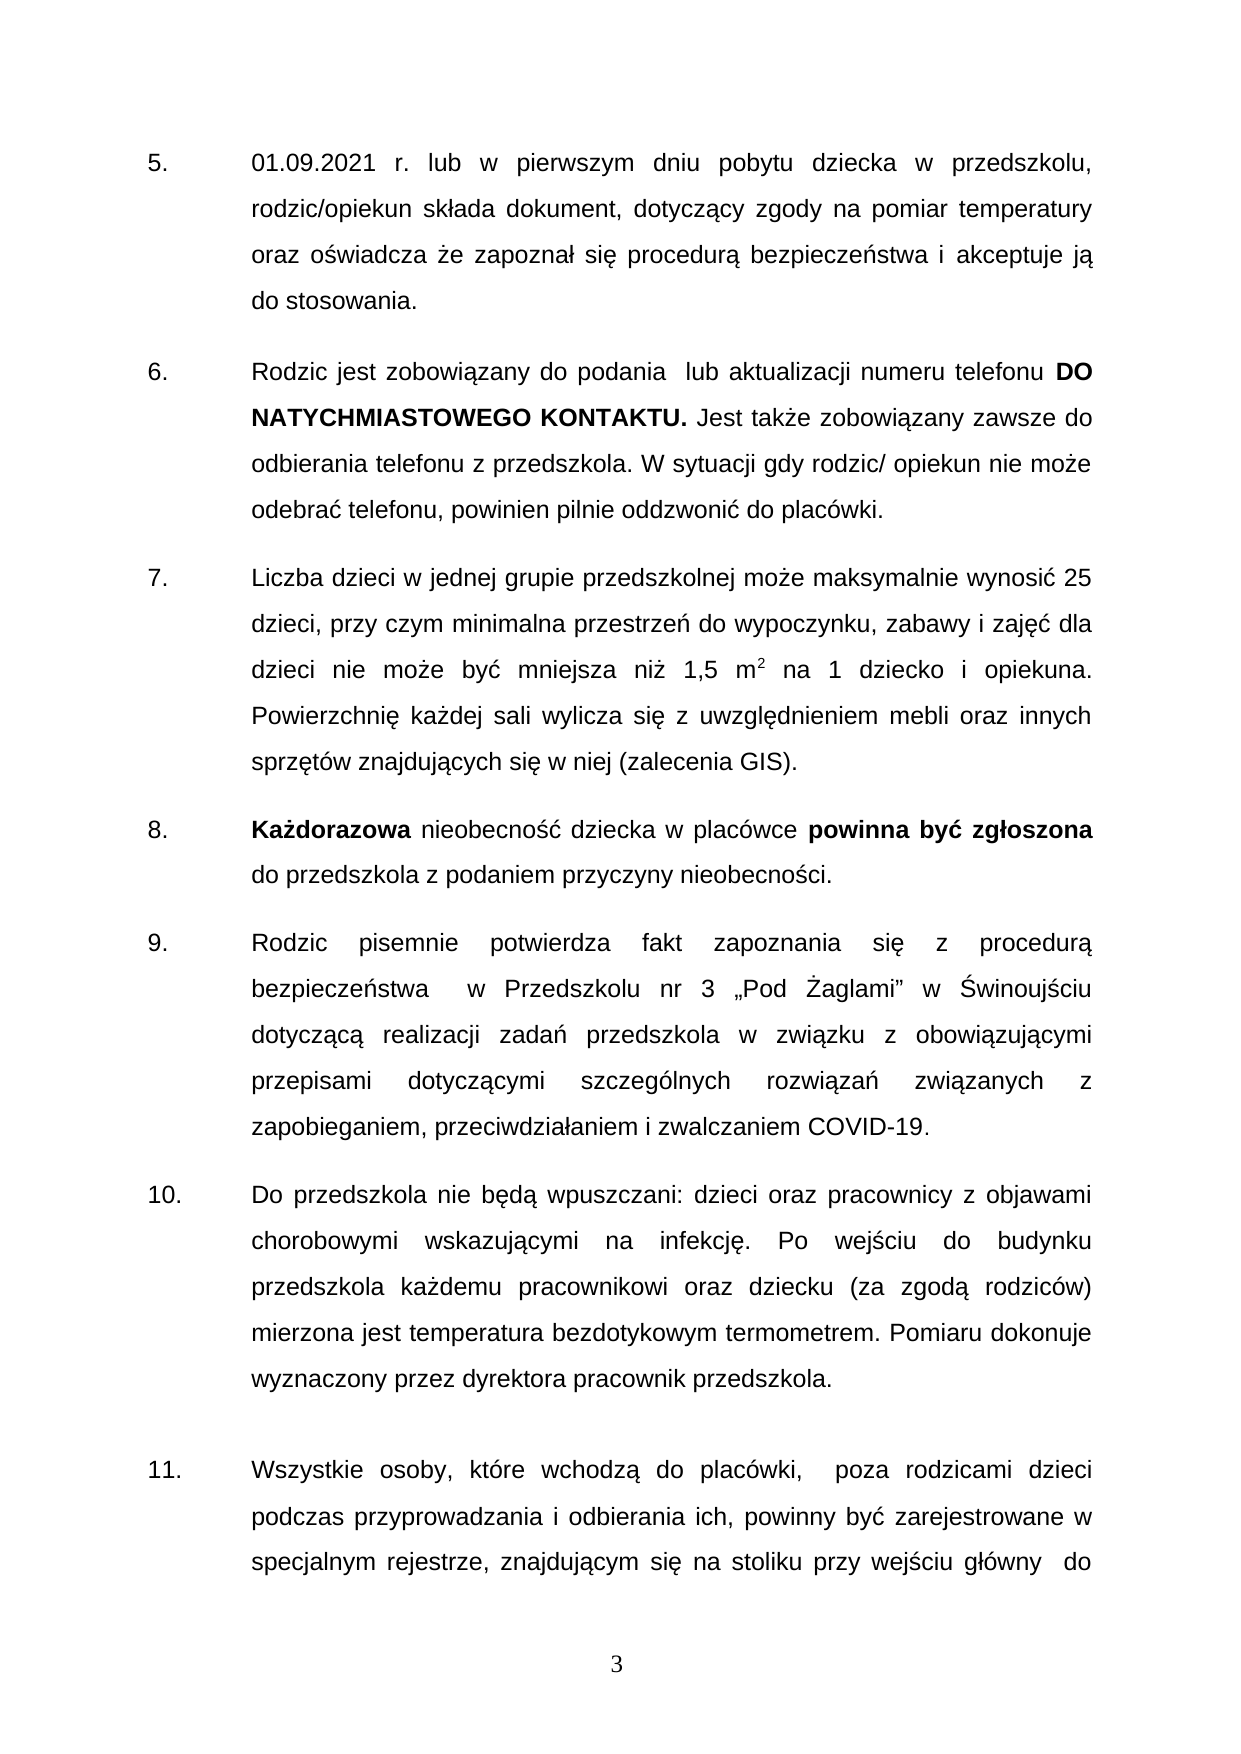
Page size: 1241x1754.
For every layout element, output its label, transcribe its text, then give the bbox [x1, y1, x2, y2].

list Każdorazowa nieobecność dziecka w placówce powinna być zgłoszona do przedszkola z podaniem przyczyny nieobecności. [147, 814, 1093, 889]
list Liczba dzieci w jednej grupie przedszkolnej może maksymalnie wynosić 25 dzieci, przy czym minimalna przestrzeń do wypoczynku, zabawy i zajęć dla dzieci nie może być mniejsza niż 1,5 m2 na 1 dziecko i opiekuna. Powierzchnię każdej sali wylicza się z uwzględnieniem mebli oraz innych sprzętów znajdujących się w niej (zalecenia GIS). [147, 563, 1093, 776]
list Rodzic jest zobowiązany do podania lub aktualizacji numeru telefonu DO NATYCHMIASTOWEGO KONTAKTU. Jest także zobowiązany zawsze do odbierania telefonu z przedszkola. W sytuacji gdy rodzic/ opiekun nie może odebrać telefonu, powinien pilnie oddzwonić do placówki. [147, 357, 1093, 524]
list Do przedszkola nie będą wpuszczani: dzieci oraz pracownicy z objawami chorobowymi wskazującymi na infekcję. Po wejściu do budynku przedszkola każdemu pracownikowi oraz dziecku (za zgodą rodziców) mierzona jest temperatura bezdotykowym termometrem. Pomiaru dokonuje wyznaczony przez dyrektora pracownik przedszkola. [147, 1180, 1093, 1392]
list Rodzic pisemnie potwierdza fakt zapoznania się z procedurą bezpieczeństwa w Przedszkolu nr 3 „Pod Żaglami” w Świnoujściu dotyczącą realizacji zadań przedszkola w związku z obowiązującymi przepisami dotyczącymi szczególnych rozwiązań związanych z zapobieganiem, przeciwdziałaniem i zwalczaniem COVID-19. [147, 928, 1093, 1141]
list 01.09.2021 r. lub w pierwszym dniu pobytu dziecka w przedszkolu, rodzic/opiekun składa dokument, dotyczący zgody na pomiar temperatury oraz oświadcza że zapoznał się procedurą bezpieczeństwa i akceptuje ją do stosowania. [147, 148, 1093, 315]
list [147, 1456, 1093, 1576]
